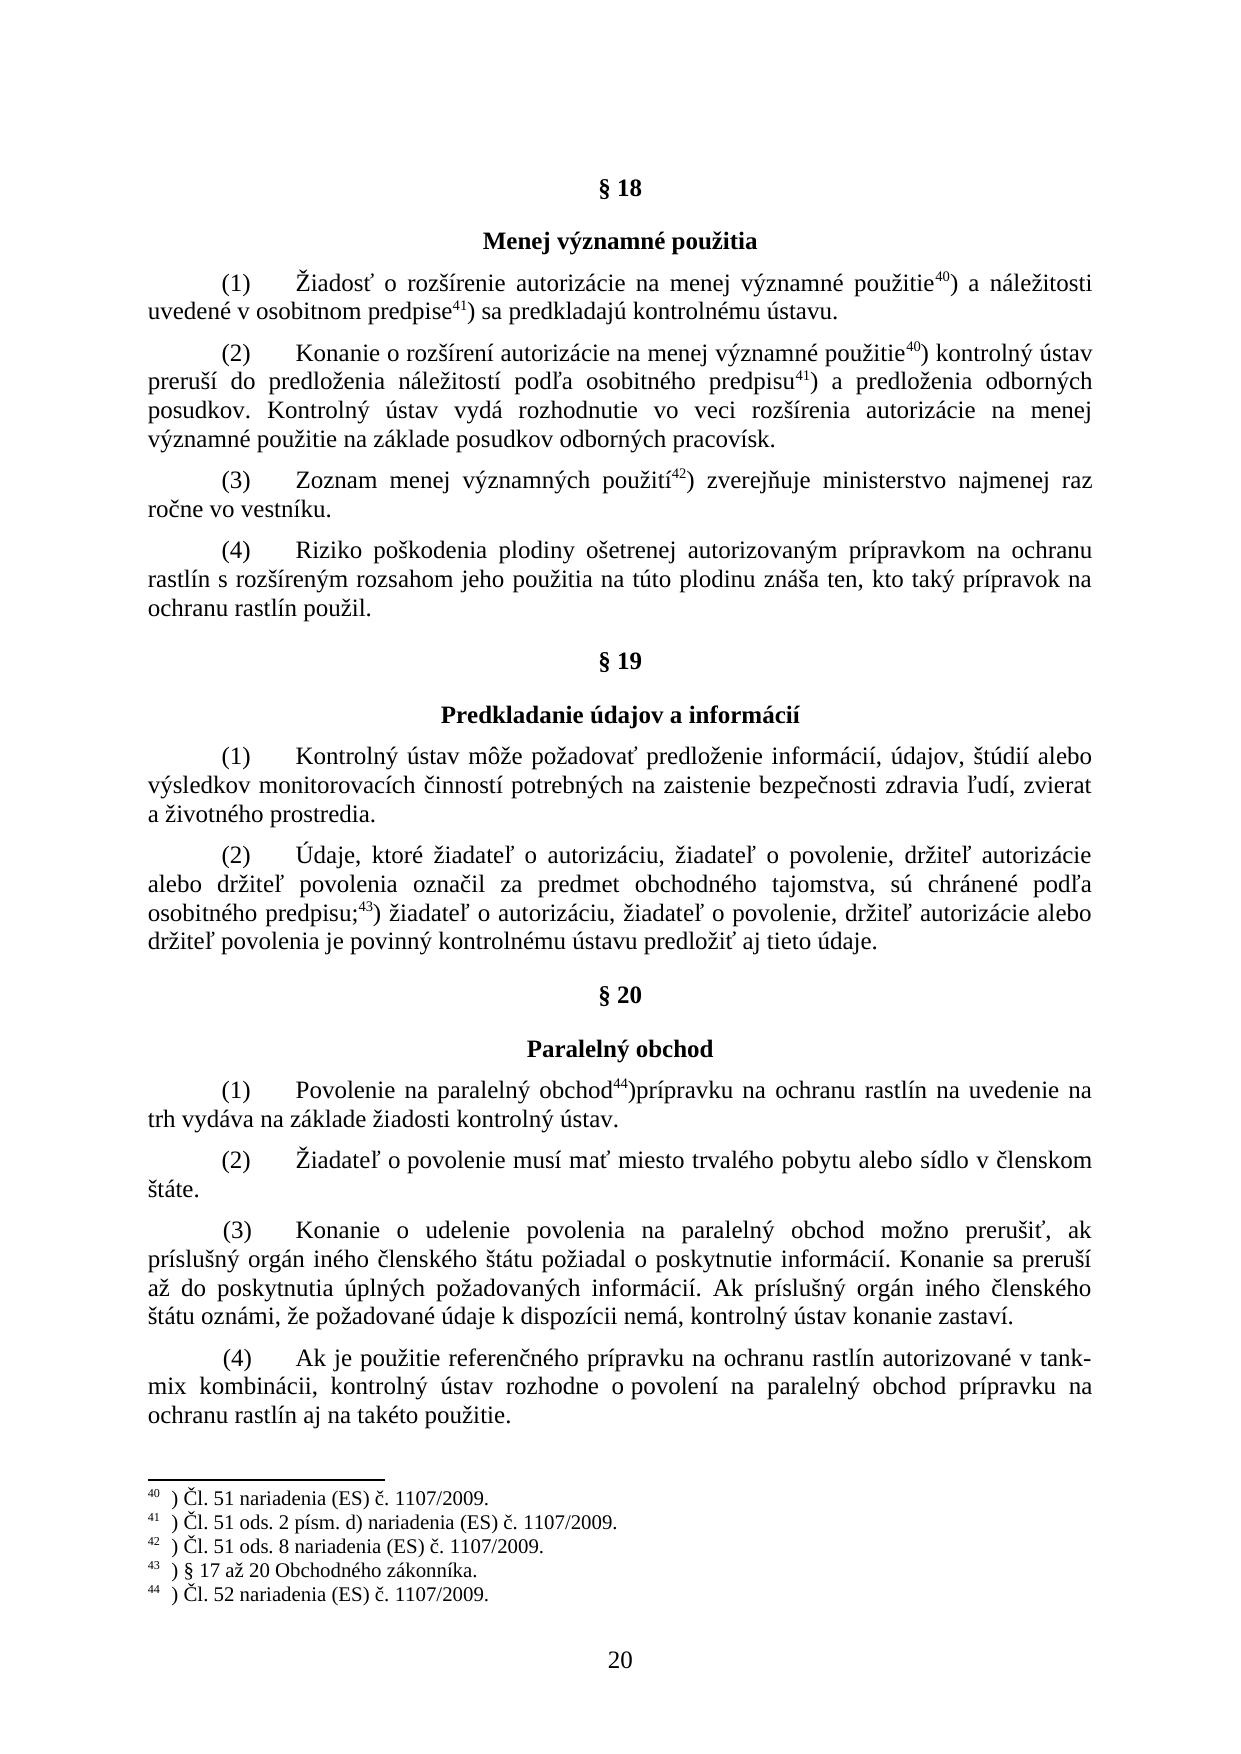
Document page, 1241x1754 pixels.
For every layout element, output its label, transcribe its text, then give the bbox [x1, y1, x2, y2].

list Riziko poškodenia plodiny ošetrenej autorizovaným prípravkom na ochranu rastlín s rozšíreným rozsahom jeho použitia na túto plodinu znáša ten, kto taký prípravok na ochranu rastlín použil. [148, 535, 1093, 621]
list Konanie o udelenie povolenia na paralelný obchod možno prerušiť, ak príslušný orgán iného členského štátu požiadal o poskytnutie informácií. Konanie sa preruší až do poskytnutia úplných požadovaných informácií. Ak príslušný orgán iného členského štátu oznámi, že požadované údaje k dispozícii nemá, kontrolný ústav konanie zastaví. [148, 1215, 1093, 1330]
list Konanie o rozšírení autorizácie na menej významné použitie40) kontrolný ústav preruší do predloženia náležitostí podľa osobitného predpisu41) a predloženia odborných posudkov. Kontrolný ústav vydá rozhodnutie vo veci rozšírenia autorizácie na menej významné použitie na základe posudkov odborných pracovísk. [148, 338, 1093, 453]
list Ak je použitie referenčného prípravku na ochranu rastlín autorizované v tank-mix kombinácii, kontrolný ústav rozhodne o povolení na paralelný obchod prípravku na ochranu rastlín aj na takéto použitie. [148, 1343, 1093, 1429]
subtitle Paralelný obchod [148, 1034, 1093, 1063]
subtitle Predkladanie údajov a informácií [148, 700, 1093, 729]
list Údaje, ktoré žiadateľ o autorizáciu, žiadateľ o povolenie, držiteľ autorizácie alebo držiteľ povolenia označil za predmet obchodného tajomstva, sú chránené podľa osobitného predpisu;) žiadateľ o autorizáciu, žiadateľ o povolenie, držiteľ autorizácie alebo držiteľ povolenia je povinný kontrolnému ústavu predložiť aj tieto údaje. [148, 840, 1093, 955]
list Žiadosť o rozšírenie autorizácie na menej významné použitie) a náležitosti uvedené v osobitnom predpise) sa predkladajú kontrolnému ústavu. [148, 268, 1093, 325]
list Zoznam menej významných použití) zverejňuje stvo najmenej raz ročne vo vestníku. [148, 465, 1093, 523]
subtitle Menej významné použitia [148, 226, 1093, 255]
list Povolenie na paralelný obchod)prípravku na ochranu rastlín na uvedenie na trh vydáva na základe žiadosti kontrolný ústav. [148, 1075, 1093, 1133]
list Kontrolný ústav môže požadovať predloženie informácií, údajov, štúdií alebo výsledkov monitorovacích činností potrebných na zaistenie bezpečnosti zdravia ľudí, zvierat a životného prostredia. [148, 741, 1093, 828]
list Žiadateľ o povolenie musí mať miesto trvalého pobytu alebo sídlo v členskom štáte. [148, 1145, 1093, 1203]
